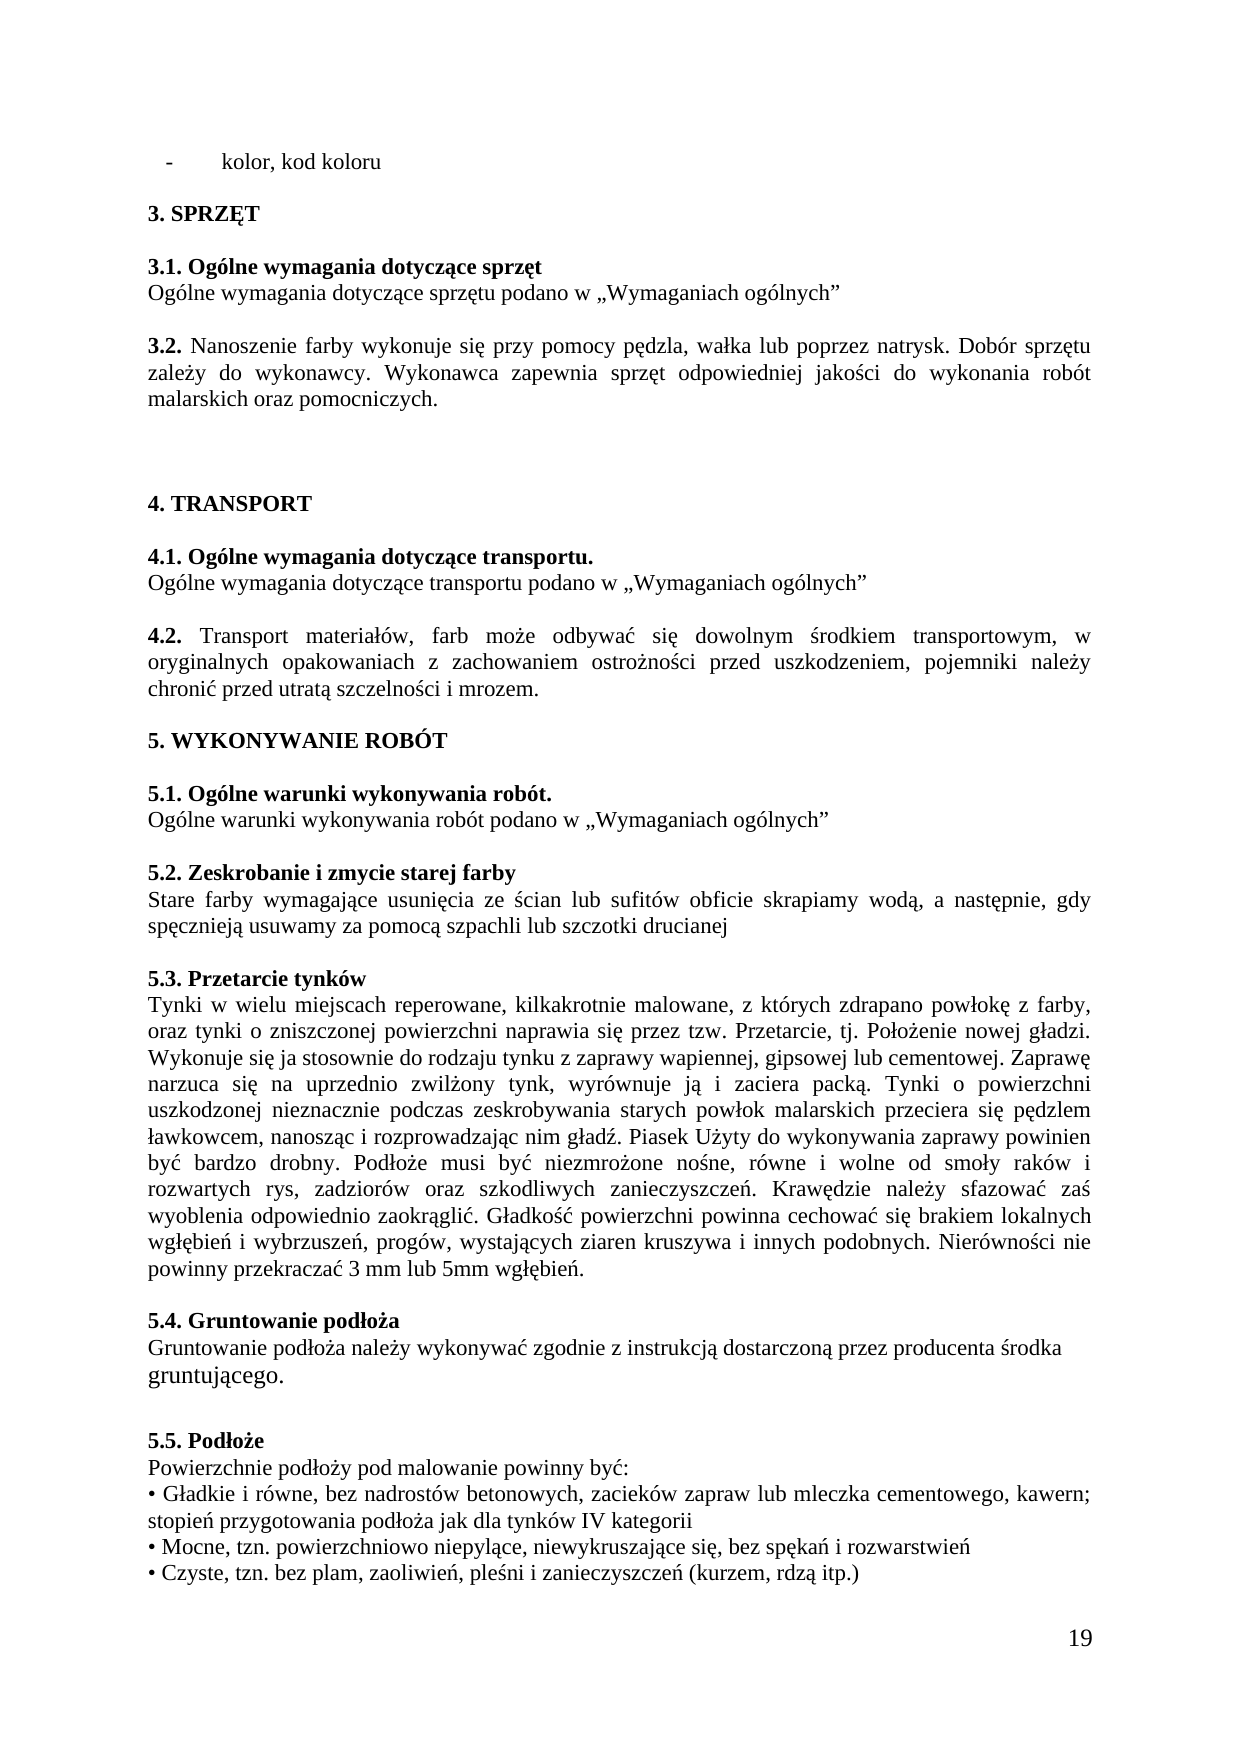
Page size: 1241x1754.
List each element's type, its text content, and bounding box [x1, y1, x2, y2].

text 5.4. Gruntowanie podłoża [148, 1307, 1092, 1334]
text Powierzchnie podłoży pod malowanie powinny być: [148, 1454, 1092, 1480]
text 5. WYKONYWANIE ROBÓT [148, 727, 1092, 754]
text 5.2. Zeskrobanie i zmycie starej farby [148, 859, 1092, 886]
text 3.2. Nanoszenie farby wykonuje się przy pomocy pędzla, wałka lub poprzez natrysk. Dobór sprzętu zależy do wykonawcy. Wykonawca zapewnia sprzęt odpowiedniej jakości do wykonania robót malarskich oraz pomocniczych. [148, 332, 1092, 411]
text Ogólne wymagania dotyczące transportu podano w „Wymaganiach ogólnych” [148, 569, 1092, 596]
text 5.1. Ogólne warunki wykonywania robót. [148, 780, 1092, 807]
text 4.2. Transport materiałów, farb może odbywać się dowolnym środkiem transportowym, w oryginalnych opakowaniach z zachowaniem ostrożności przed uszkodzeniem, pojemniki należy chronić przed utratą szczelności i mrozem. [148, 622, 1092, 701]
text Ogólne warunki wykonywania robót podano w „Wymaganiach ogólnych” [148, 807, 1092, 833]
text 3.1. Ogólne wymagania dotyczące sprzęt [148, 253, 1092, 279]
text Stare farby wymagające usunięcia ze ścian lub sufitów obficie skrapiamy wodą, a następnie, gdy spęcznieją usuwamy za pomocą szpachli lub szczotki drucianej [148, 886, 1092, 938]
text • Czyste, tzn. bez plam, zaoliwień, pleśni i zanieczyszczeń (kurzem, rdzą itp.) [148, 1559, 1092, 1586]
text 4.1. Ogólne wymagania dotyczące transportu. [148, 543, 1092, 569]
text Tynki w wielu miejscach reperowane, kilkakrotnie malowane, z których zdrapano powłokę z farby, oraz tynki o zniszczonej powierzchni naprawia się przez tzw. Przetarcie, tj. Położenie nowej gładzi. Wykonuje się ja stosownie do rodzaju tynku z zaprawy wapiennej, gipsowej lub cementowej. Zaprawę narzuca się na uprzednio zwilżony tynk, wyrównuje ją i zaciera packą. Tynki o powierzchni uszkodzonej nieznacznie podczas zeskrobywania starych powłok malarskich przeciera się pędzlem ławkowcem, nanosząc i rozprowadzając nim gładź. Piasek Użyty do wykonywania zaprawy powinien być bardzo drobny. Podłoże musi być niezmrożone nośne, równe i wolne od smoły raków i rozwartych rys, zadziorów oraz szkodliwych zanieczyszczeń. Krawędzie należy sfazować zaś wyoblenia odpowiednio zaokrąglić. Gładkość powierzchni powinna cechować się brakiem lokalnych wgłębień i wybrzuszeń, progów, wystających ziaren kruszywa i innych podobnych. Nierówności nie powinny przekraczać 3 mm lub 5mm wgłębień. [148, 991, 1092, 1281]
text gruntującego. [148, 1360, 1092, 1389]
list kolor, kod koloru [165, 148, 1092, 174]
text 4. TRANSPORT [148, 490, 1092, 517]
text 5.5. Podłoże [148, 1428, 1092, 1454]
text 5.3. Przetarcie tynków [148, 965, 1092, 991]
text Gruntowanie podłoża należy wykonywać zgodnie z instrukcją dostarczoną przez producenta środka [148, 1334, 1092, 1360]
text 3. SPRZĘT [148, 200, 1092, 227]
text Ogólne wymagania dotyczące sprzętu podano w „Wymaganiach ogólnych” [148, 279, 1092, 306]
text • Mocne, tzn. powierzchniowo niepylące, niewykruszające się, bez spękań i rozwarstwień [148, 1533, 1092, 1559]
text • Gładkie i równe, bez nadrostów betonowych, zacieków zapraw lub mleczka cementowego, kawern; stopień przygotowania podłoża jak dla tynków IV kategorii [148, 1480, 1092, 1533]
